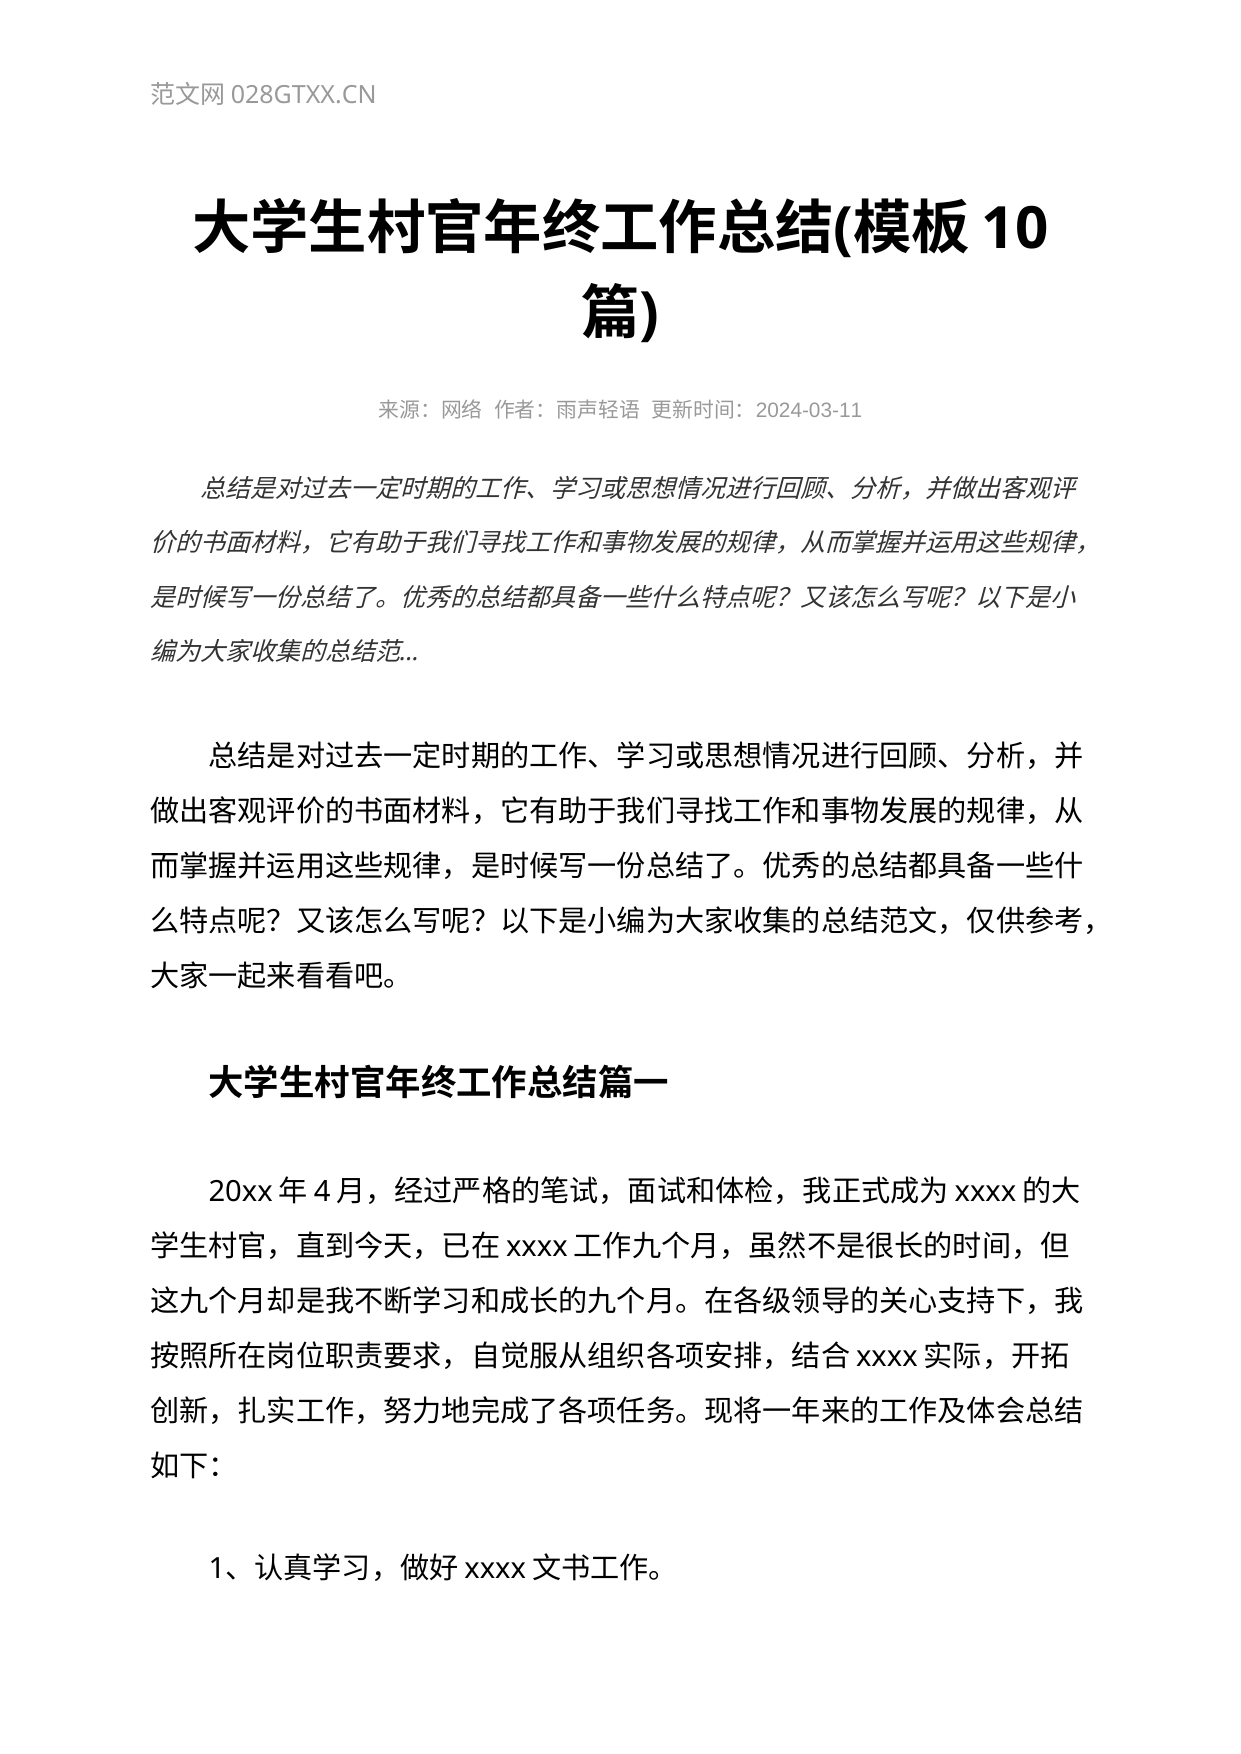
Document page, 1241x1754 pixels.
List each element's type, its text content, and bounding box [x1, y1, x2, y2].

text 大学生村官年终工作总结篇一 [150, 1054, 1090, 1106]
text 总结是对过去一定时期的工作、学习或思想情况进行回顾、分析，并做出客观评价的书面材料，它有助于我们寻找工作和事物发展的规律，从而掌握并运用这些规律，是时候写一份总结了。优秀的总结都具备一些什么特点呢？又该怎么写呢？以下是小编为大家收集的总结范... [150, 468, 1090, 668]
subtitle 大学生村官年终工作总结(模板10篇) [150, 181, 1090, 351]
text 来源：网络 作者：雨声轻语 更新时间：2024-03-11 [150, 398, 1090, 422]
text 1、认真学习，做好xxxx文书工作。 [150, 1544, 1090, 1587]
text 总结是对过去一定时期的工作、学习或思想情况进行回顾、分析，并做出客观评价的书面材料，它有助于我们寻找工作和事物发展的规律，从而掌握并运用这些规律，是时候写一份总结了。优秀的总结都具备一些什么特点呢？又该怎么写呢？以下是小编为大家收集的总结范文，仅供参考，大家一起来看看吧。 [150, 733, 1090, 995]
text 20xx年4月，经过严格的笔试，面试和体检，我正式成为xxxx的大学生村官，直到今天，已在xxxx工作九个月，虽然不是很长的时间，但这九个月却是我不断学习和成长的九个月。在各级领导的关心支持下，我按照所在岗位职责要求，自觉服从组织各项安排，结合xxxx实际，开拓创新，扎实工作，努力地完成了各项任务。现将一年来的工作及体会总结如下： [150, 1168, 1090, 1485]
